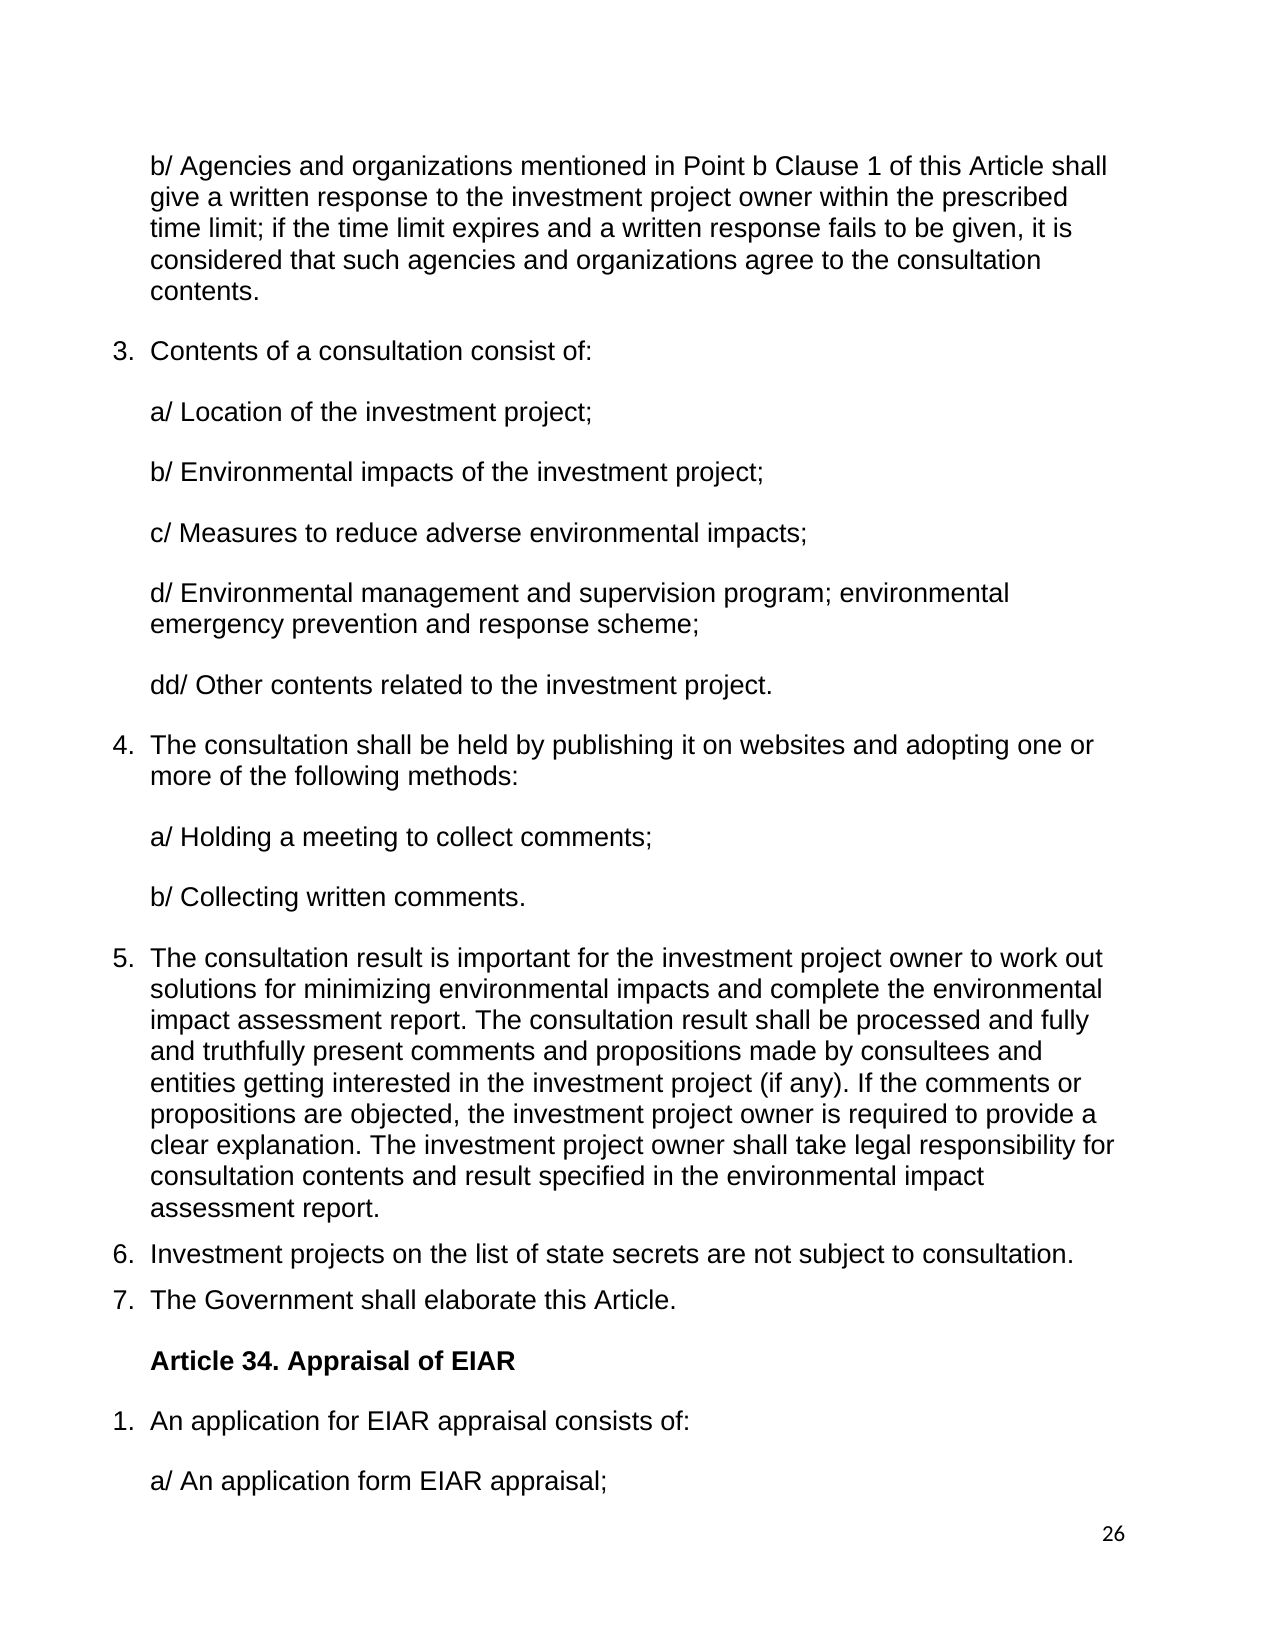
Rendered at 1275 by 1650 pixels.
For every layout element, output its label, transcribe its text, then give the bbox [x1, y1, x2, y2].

list The consultation shall be held by publishing it on websites and adopting one or more of the following methods: [112, 729, 1125, 792]
list The Government shall elaborate this Article. [112, 1284, 1125, 1315]
text b/ Collecting written comments. [150, 881, 1125, 912]
text d/ Environmental management and supervision program; environmental emergency prevention and response scheme; [150, 577, 1125, 639]
text a/ Location of the investment project; [150, 396, 1125, 427]
text a/ An application form EIAR appraisal; [150, 1465, 1125, 1497]
list Contents of a consultation consist of: [112, 335, 1125, 367]
text c/ Measures to reduce adverse environmental impacts; [150, 517, 1125, 548]
text Article 34. Appraisal of EIAR [150, 1344, 1125, 1376]
text b/ Environmental impacts of the investment project; [150, 456, 1125, 487]
list An application for EIAR appraisal consists of: [112, 1405, 1125, 1436]
text b/ Agencies and organizations mentioned in Point b Clause 1 of this Article shall give a written response to the investment project owner within the prescribed time limit; if the time limit expires and a written response fails to be given, it is considered that such agencies and organizations agree to the consultation contents. [150, 150, 1125, 306]
text dd/ Other contents related to the investment project. [150, 669, 1125, 700]
text a/ Holding a meeting to collect comments; [150, 821, 1125, 852]
list Investment projects on the list of state secrets are not subject to consultation. [112, 1238, 1125, 1269]
list The consultation result is important for the investment project owner to work out solutions for minimizing environmental impacts and complete the environmental impact assessment report. The consultation result shall be processed and fully and truthfully present comments and propositions made by consultees and entities getting interested in the investment project (if any). If the comments or propositions are objected, the investment project owner is required to provide a clear explanation. The investment project owner shall take legal responsibility for consultation contents and result specified in the environmental impact assessment report. [112, 942, 1125, 1223]
